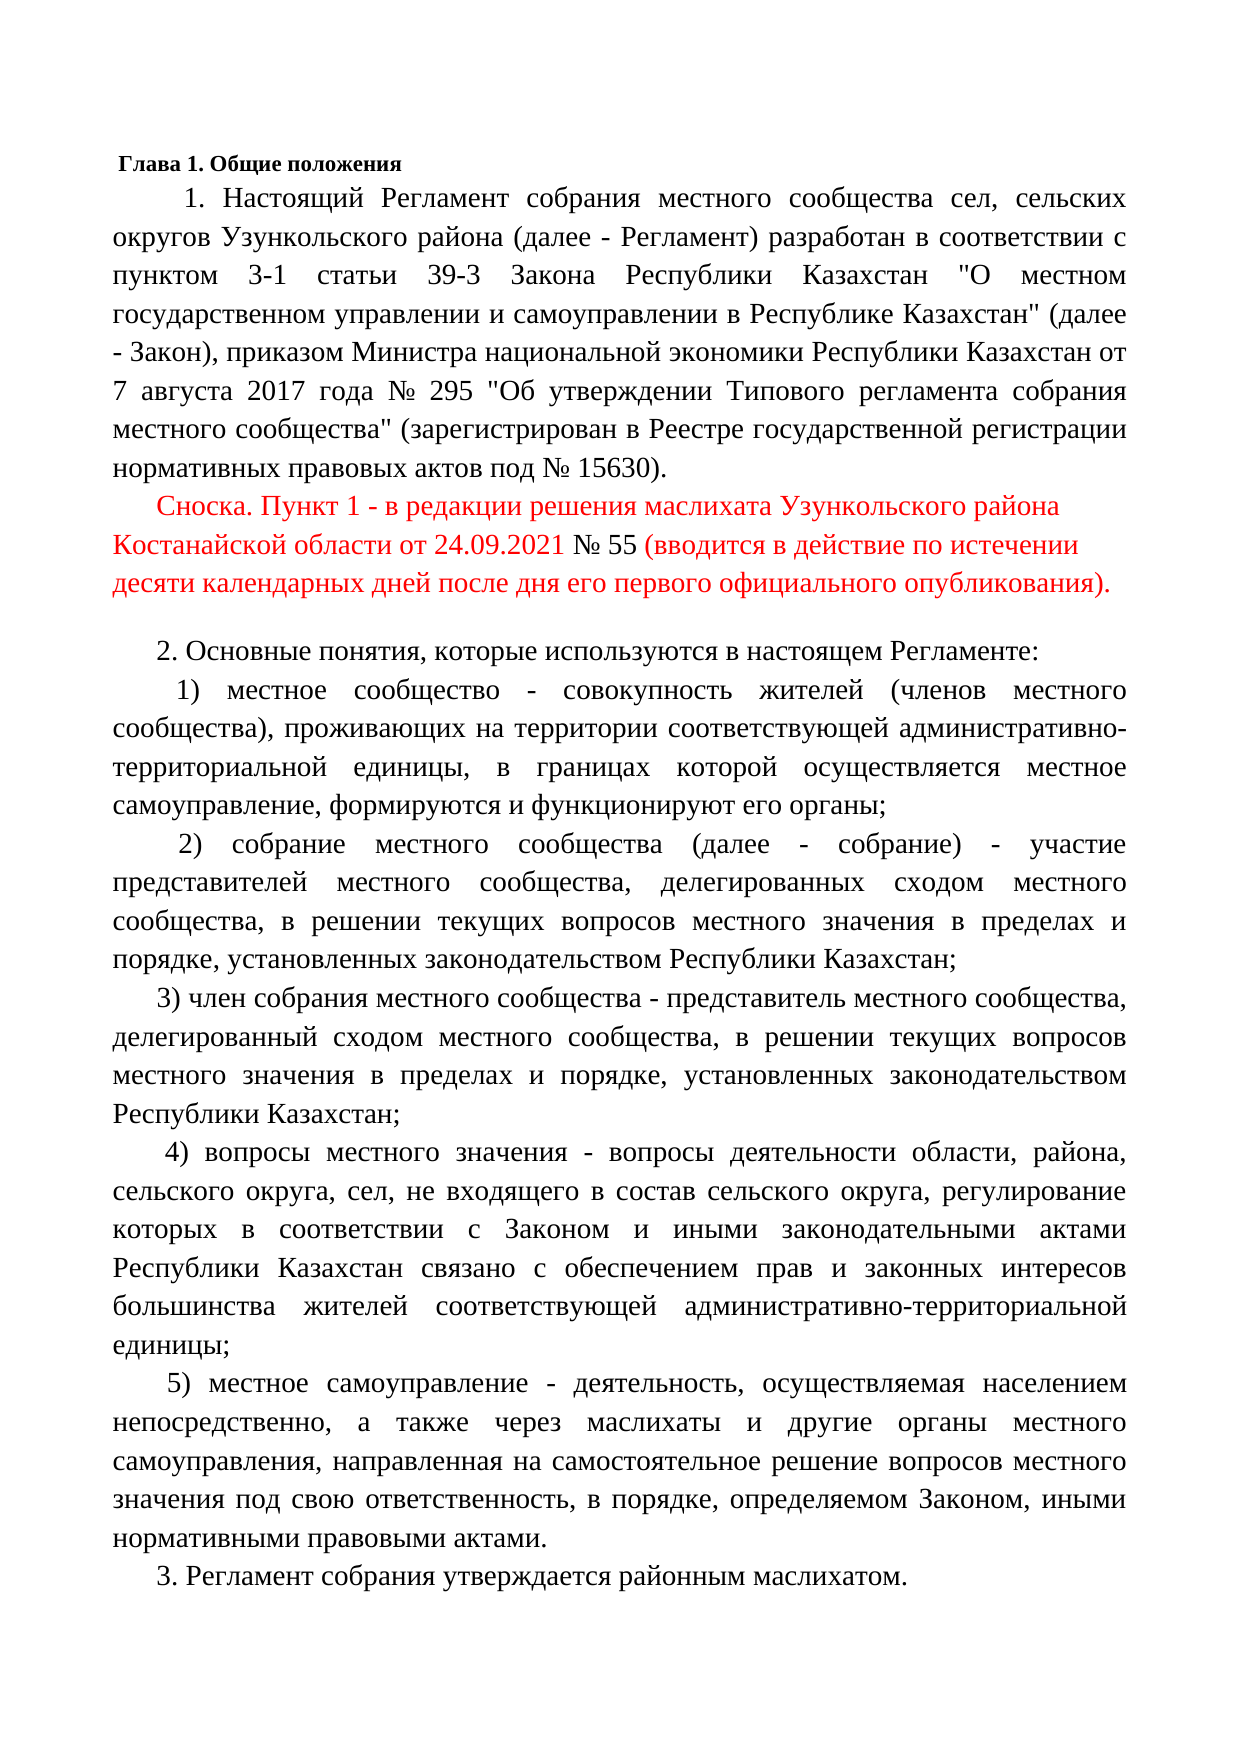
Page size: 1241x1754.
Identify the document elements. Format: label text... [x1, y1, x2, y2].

text 3. Регламент собрания утверждается районным маслихатом. [112, 1558, 1128, 1592]
text 2) собрание местного сообщества (далее - собрание) - участие представителей местного сообщества, делегированных сходом местного сообщества, в решении текущих вопросов местного значения в пределах и порядке, установленных законодательством Республики Казахстан; [112, 826, 1128, 975]
text 1. Настоящий Регламент собрания местного сообщества сел, сельских округов Узункольского района (далее - Регламент) разработан в соответствии с пунктом 3-1 статьи 39-3 Закона Республики Казахстан "О местном государственном управлении и самоуправлении в Республике Казахстан" (далее - Закон), приказом Министра национальной экономики Республики Казахстан от 7 августа 2017 года № 295 "Об утверждении Типового регламента собрания местного сообщества" (зарегистрирован в Реестре государственной регистрации нормативных правовых актов под № 15630). [112, 180, 1128, 483]
text 3) член собрания местного сообщества - представитель местного сообщества, делегированный сходом местного сообщества, в решении текущих вопросов местного значения в пределах и порядке, установленных законодательством Республики Казахстан; [112, 980, 1128, 1129]
text 2. Основные понятия, которые используются в настоящем Регламенте: [112, 633, 1128, 667]
text 5) местное самоуправление - деятельность, осуществляемая населением непосредственно, а также через маслихаты и другие органы местного самоуправления, направленная на самостоятельное решение вопросов местного значения под свою ответственность, в порядке, определяемом Законом, иными нормативными правовыми актами. [112, 1366, 1128, 1553]
text Сноска. Пункт 1 - в редакции решения маслихата Узункольского района Костанайской области от 24.09.2021 № 55 (вводится в действие по истечении десяти календарных дней после дня его первого официального опубликования). [112, 488, 1128, 629]
text Глава 1. Общие положения [112, 150, 1128, 176]
text 4) вопросы местного значения - вопросы деятельности области, района, сельского округа, сел, не входящего в состав сельского округа, регулирование которых в соответствии с Законом и иными законодательными актами Республики Казахстан связано с обеспечением прав и законных интересов большинства жителей соответствующей административно-территориальной единицы; [112, 1134, 1128, 1361]
text 1) местное сообщество - совокупность жителей (членов местного сообщества), проживающих на территории соответствующей административно-территориальной единицы, в границах которой осуществляется местное самоуправление, формируются и функционируют его органы; [112, 672, 1128, 821]
